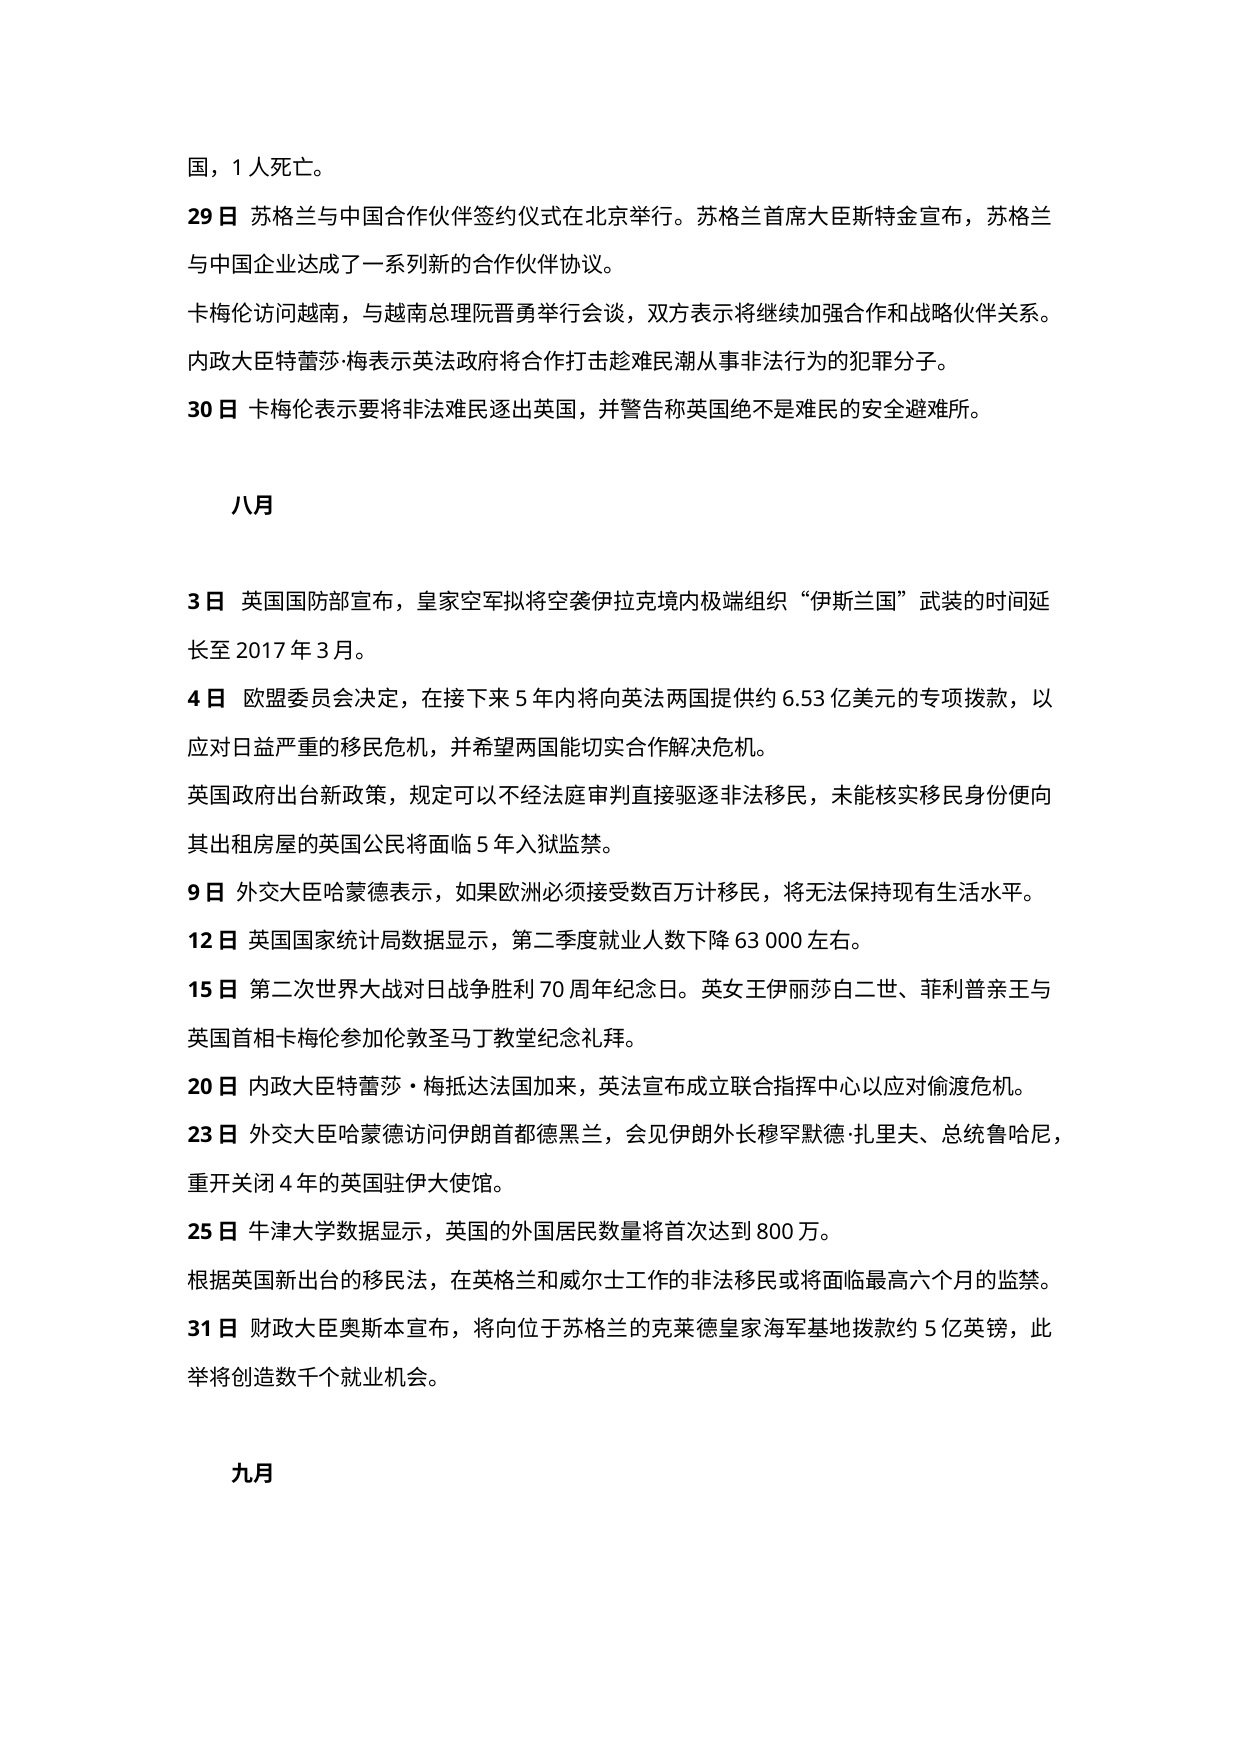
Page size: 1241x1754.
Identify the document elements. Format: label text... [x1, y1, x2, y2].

text 九月 [187, 1455, 1053, 1488]
text 31日 财政大臣奥斯本宣布，将向位于苏格兰的克莱德皇家海军基地拨款约5亿英镑，此举将创造数千个就业机会。 [187, 1311, 1053, 1392]
text 4日 欧盟委员会决定，在接下来5年内将向英法两国提供约6.53亿美元的专项拨款，以应对日益严重的移民危机，并希望两国能切实合作解决危机。 [187, 681, 1053, 762]
text 30日 卡梅伦表示要将非法难民逐出英国，并警告称英国绝不是难民的安全避难所。 [187, 392, 1053, 424]
text 3日 英国国防部宣布，皇家空军拟将空袭伊拉克境内极端组织“伊斯兰国”武装的时间延长至2017年3月。 [187, 583, 1053, 665]
text 八月 [187, 488, 1053, 520]
text 23日 外交大臣哈蒙德访问伊朗首都德黑兰，会见伊朗外长穆罕默德·扎里夫、总统鲁哈尼，重开关闭4年的英国驻伊大使馆。 [187, 1117, 1053, 1198]
text 20日 内政大臣特蕾莎•梅抵达法国加来，英法宣布成立联合指挥中心以应对偷渡危机。 [187, 1068, 1053, 1101]
text 29日 苏格兰与中国合作伙伴签约仪式在北京举行。苏格兰首席大臣斯特金宣布，苏格兰与中国企业达成了一系列新的合作伙伴协议。 [187, 198, 1053, 279]
text 12日 英国国家统计局数据显示，第二季度就业人数下降63 000左右。 [187, 923, 1053, 956]
text 内政大臣特蕾莎·梅表示英法政府将合作打击趁难民潮从事非法行为的犯罪分子。 [187, 344, 1053, 376]
text 卡梅伦访问越南，与越南总理阮晋勇举行会谈，双方表示将继续加强合作和战略伙伴关系。 [187, 295, 1053, 328]
text 根据英国新出台的移民法，在英格兰和威尔士工作的非法移民或将面临最高六个月的监禁。 [187, 1262, 1053, 1295]
text 9日 外交大臣哈蒙德表示，如果欧洲必须接受数百万计移民，将无法保持现有生活水平。 [187, 875, 1053, 907]
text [187, 150, 1053, 182]
text 25日 牛津大学数据显示，英国的外国居民数量将首次达到800万。 [187, 1214, 1053, 1246]
text 英国政府出台新政策，规定可以不经法庭审判直接驱逐非法移民，未能核实移民身份便向其出租房屋的英国公民将面临5年入狱监禁。 [187, 778, 1053, 859]
text 15日 第二次世界大战对日战争胜利70周年纪念日。英女王伊丽莎白二世、菲利普亲王与英国首相卡梅伦参加伦敦圣马丁教堂纪念礼拜。 [187, 971, 1053, 1053]
